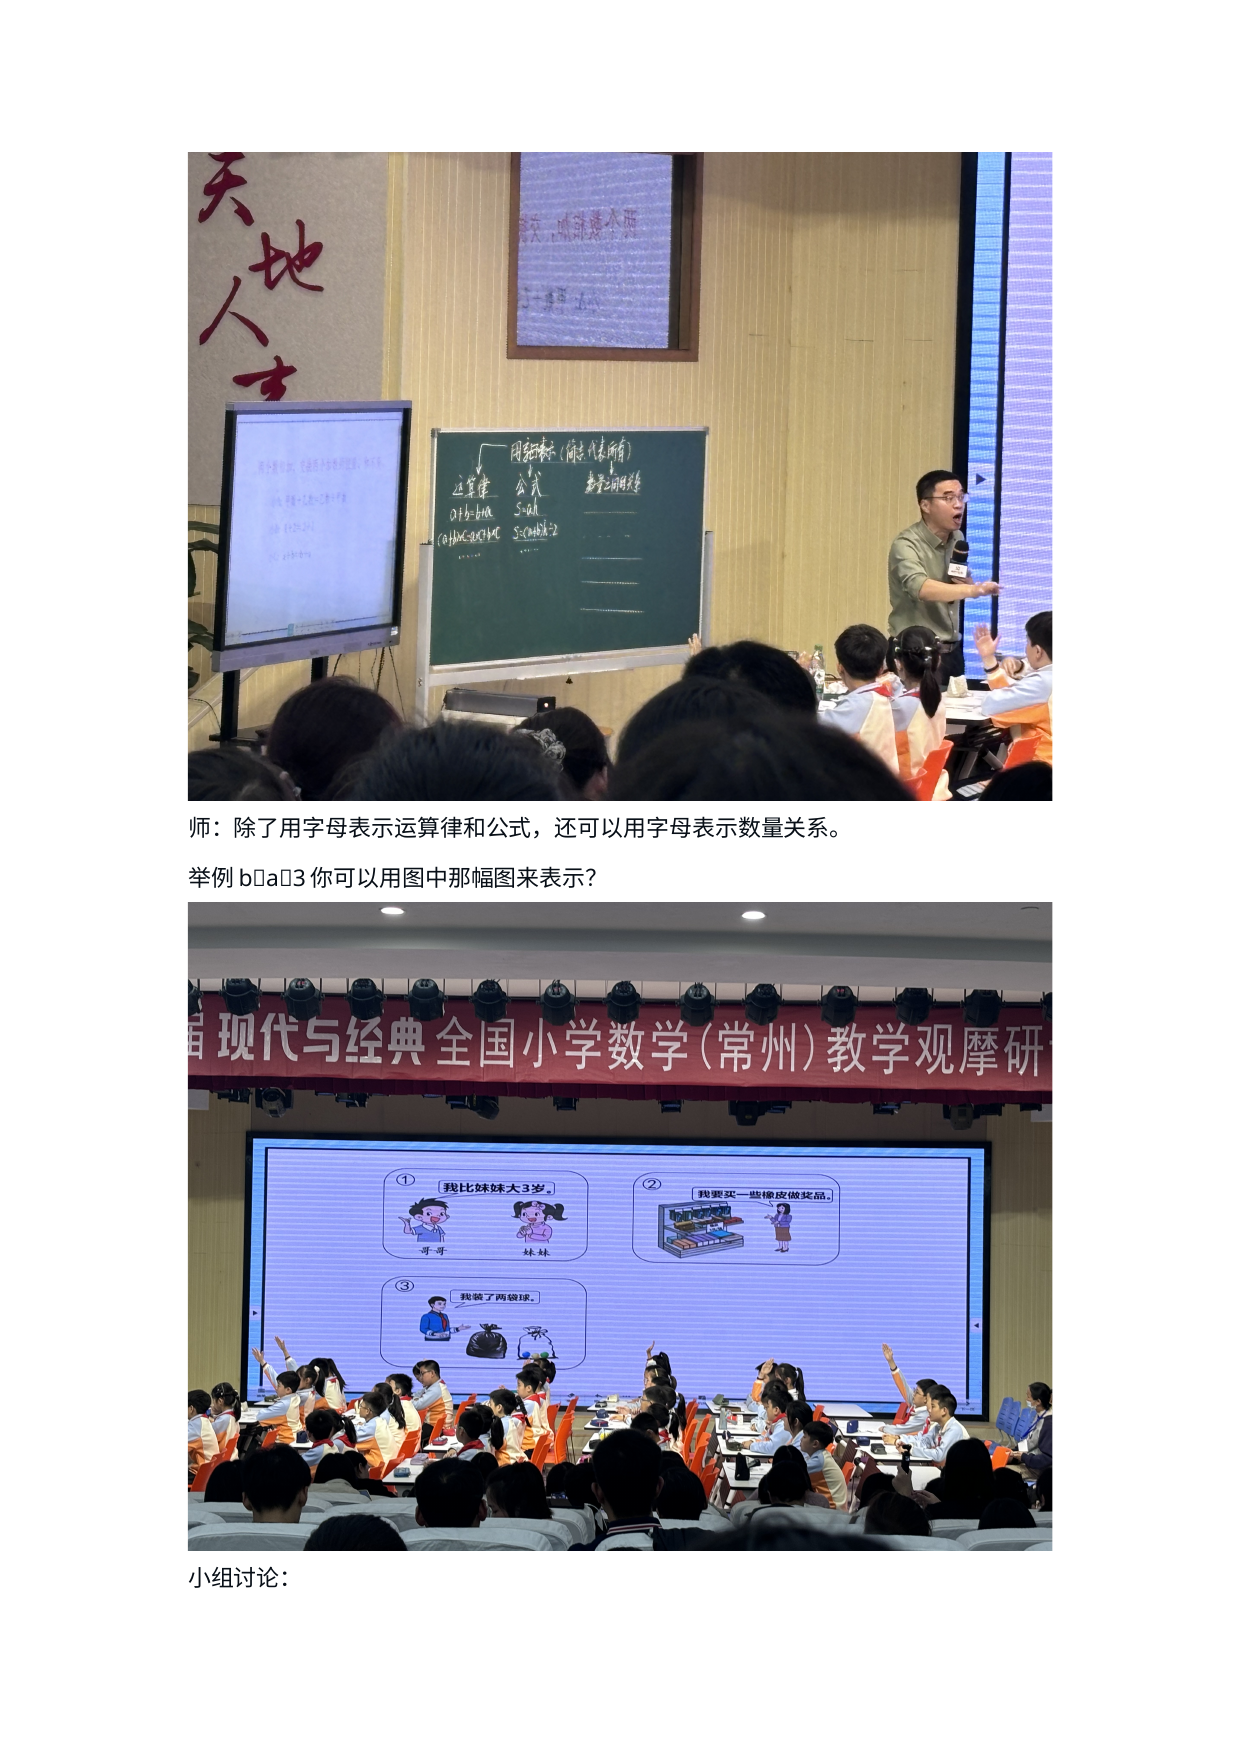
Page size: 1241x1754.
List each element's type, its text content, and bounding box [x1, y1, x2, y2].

text 小组讨论： [188, 1552, 1052, 1602]
text 举例b🟰a➕3你可以用图中那幅图来表示？ [188, 852, 1052, 902]
text 师：除了用字母表示运算律和公式，还可以用字母表示数量关系。 [188, 802, 1052, 852]
picture [187, 152, 1053, 801]
picture [187, 902, 1053, 1551]
